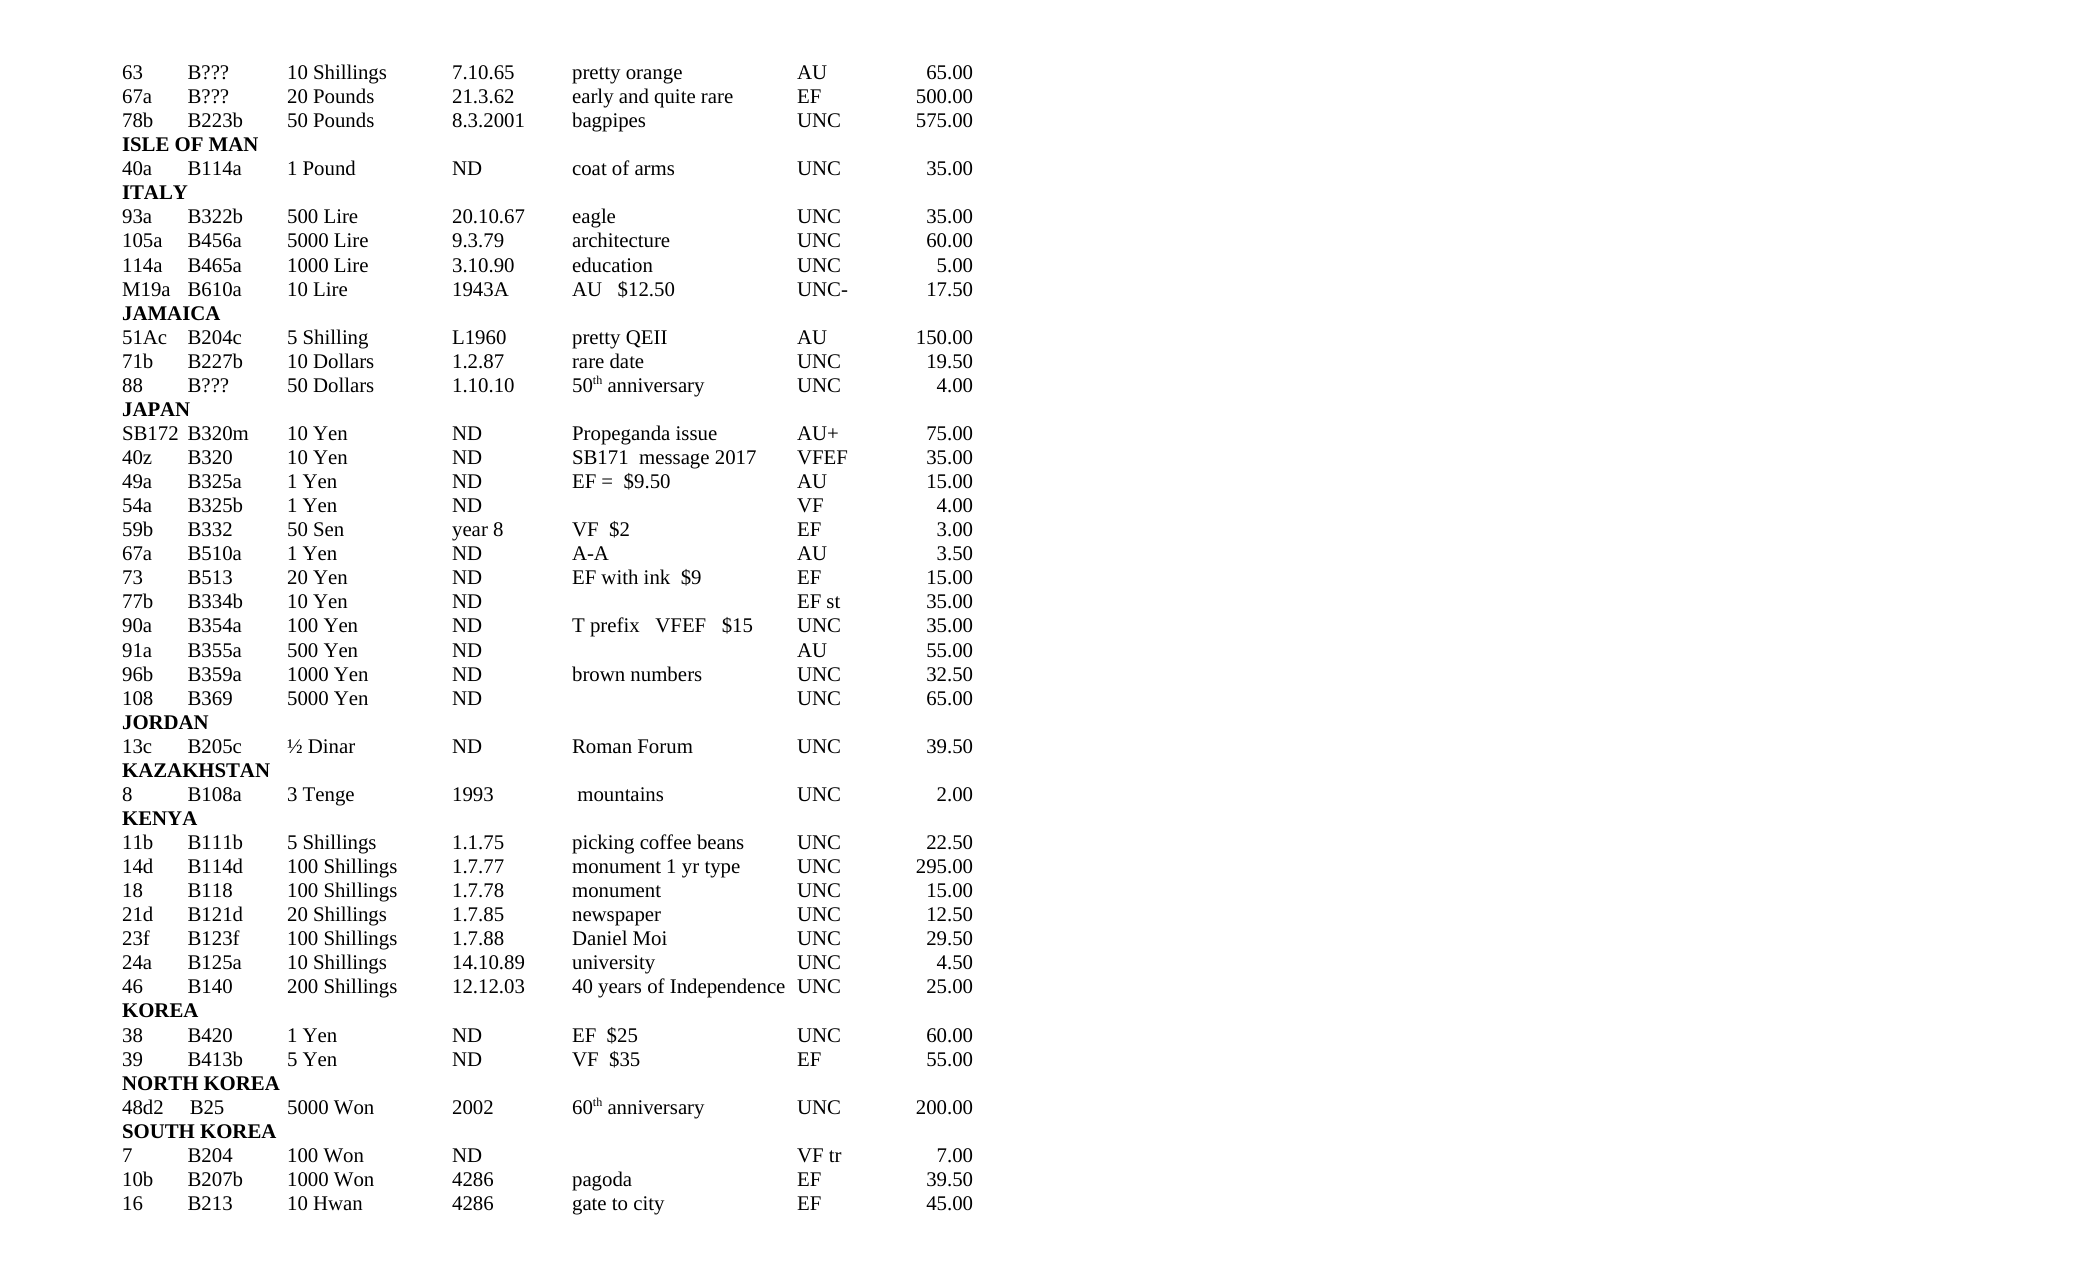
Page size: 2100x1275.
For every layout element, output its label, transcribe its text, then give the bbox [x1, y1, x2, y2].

text 38 B420 1 Yen ND EF $25 UNC 60.00 [122, 1022, 2040, 1047]
text 16 B213 10 Hwan 4286 gate to city EF 45.00 [122, 1191, 2040, 1215]
text 90a B354a 100 Yen ND T prefix VFEF $15 UNC 35.00 [122, 613, 2040, 637]
text 108 B369 5000 Yen ND UNC 65.00 [122, 686, 2040, 710]
text 114a B465a 1000 Lire 3.10.90 education UNC 5.00 [122, 252, 2040, 277]
text 67a B510a 1 Yen ND A-A AU 3.50 [122, 541, 2040, 565]
text JAPAN [122, 397, 2040, 421]
text M19a B610a 10 Lire 1943A AU $12.50 UNC- 17.50 [122, 277, 2040, 301]
text KAZAKHSTAN [122, 758, 2040, 782]
text 49a B325a 1 Yen ND EF = $9.50 AU 15.00 [122, 469, 2040, 493]
text 40a B114a 1 Pound ND coat of arms UNC 35.00 [122, 156, 2040, 180]
text 8 B108a 3 Tenge 1993 mountains UNC 2.00 [122, 782, 2040, 806]
text 39 B413b 5 Yen ND VF $35 EF 55.00 [122, 1047, 2040, 1071]
text 14d B114d 100 Shillings 1.7.77 monument 1 yr type UNC 295.00 [122, 854, 2040, 878]
text 23f B123f 100 Shillings 1.7.88 Daniel Moi UNC 29.50 [122, 926, 2040, 950]
text SOUTH KOREA [122, 1119, 2040, 1143]
text 105a B456a 5000 Lire 9.3.79 architecture UNC 60.00 [122, 228, 2040, 252]
text 88 B??? 50 Dollars 1.10.10 50th anniversary UNC 4.00 [122, 373, 2040, 397]
text KOREA [122, 998, 2040, 1022]
text 13c B205c ½ Dinar ND Roman Forum UNC 39.50 [122, 734, 2040, 758]
text NORTH KOREA [122, 1071, 2040, 1095]
text 40z B320 10 Yen ND SB171 message 2017 VFEF 35.00 [122, 445, 2040, 469]
text 54a B325b 1 Yen ND VF 4.00 [122, 493, 2040, 517]
text JAMAICA [122, 301, 2040, 325]
text ITALY [122, 180, 2040, 204]
text 73 B513 20 Yen ND EF with ink $9 EF 15.00 [122, 565, 2040, 589]
text 71b B227b 10 Dollars 1.2.87 rare date UNC 19.50 [122, 349, 2040, 373]
text 18 B118 100 Shillings 1.7.78 monument UNC 15.00 [122, 878, 2040, 902]
text SB172 B320m 10 Yen ND Propeganda issue AU+ 75.00 [122, 421, 2040, 445]
text 7 B204 100 Won ND VF tr 7.00 [122, 1143, 2040, 1167]
text 91a B355a 500 Yen ND AU 55.00 [122, 637, 2040, 662]
text 10b B207b 1000 Won 4286 pagoda EF 39.50 [122, 1167, 2040, 1191]
text 77b B334b 10 Yen ND EF st 35.00 [122, 589, 2040, 613]
text 24a B125a 10 Shillings 14.10.89 university UNC 4.50 [122, 950, 2040, 974]
text 51Ac B204c 5 Shilling L1960 pretty QEII AU 150.00 [122, 325, 2040, 349]
text 78b B223b 50 Pounds 8.3.2001 bagpipes UNC 575.00 [122, 108, 2040, 132]
text 93a B322b 500 Lire 20.10.67 eagle UNC 35.00 [122, 204, 2040, 228]
text 67a B??? 20 Pounds 21.3.62 early and quite rare EF 500.00 [122, 84, 2040, 108]
text KENYA [122, 806, 2040, 830]
text 48d2 B25 5000 Won 2002 60th anniversary UNC 200.00 [122, 1095, 2040, 1119]
text JORDAN [122, 710, 2040, 734]
text 63 B??? 10 Shillings 7.10.65 pretty orange AU 65.00 [122, 60, 2040, 84]
text 96b B359a 1000 Yen ND brown numbers UNC 32.50 [122, 662, 2040, 686]
text 59b B332 50 Sen year 8 VF $2 EF 3.00 [122, 517, 2040, 541]
text 46 B140 200 Shillings 12.12.03 40 years of Independence UNC 25.00 [122, 974, 2040, 998]
text 21d B121d 20 Shillings 1.7.85 newspaper UNC 12.50 [122, 902, 2040, 926]
text ISLE OF MAN [122, 132, 2040, 156]
text 11b B111b 5 Shillings 1.1.75 picking coffee beans UNC 22.50 [122, 830, 2040, 854]
